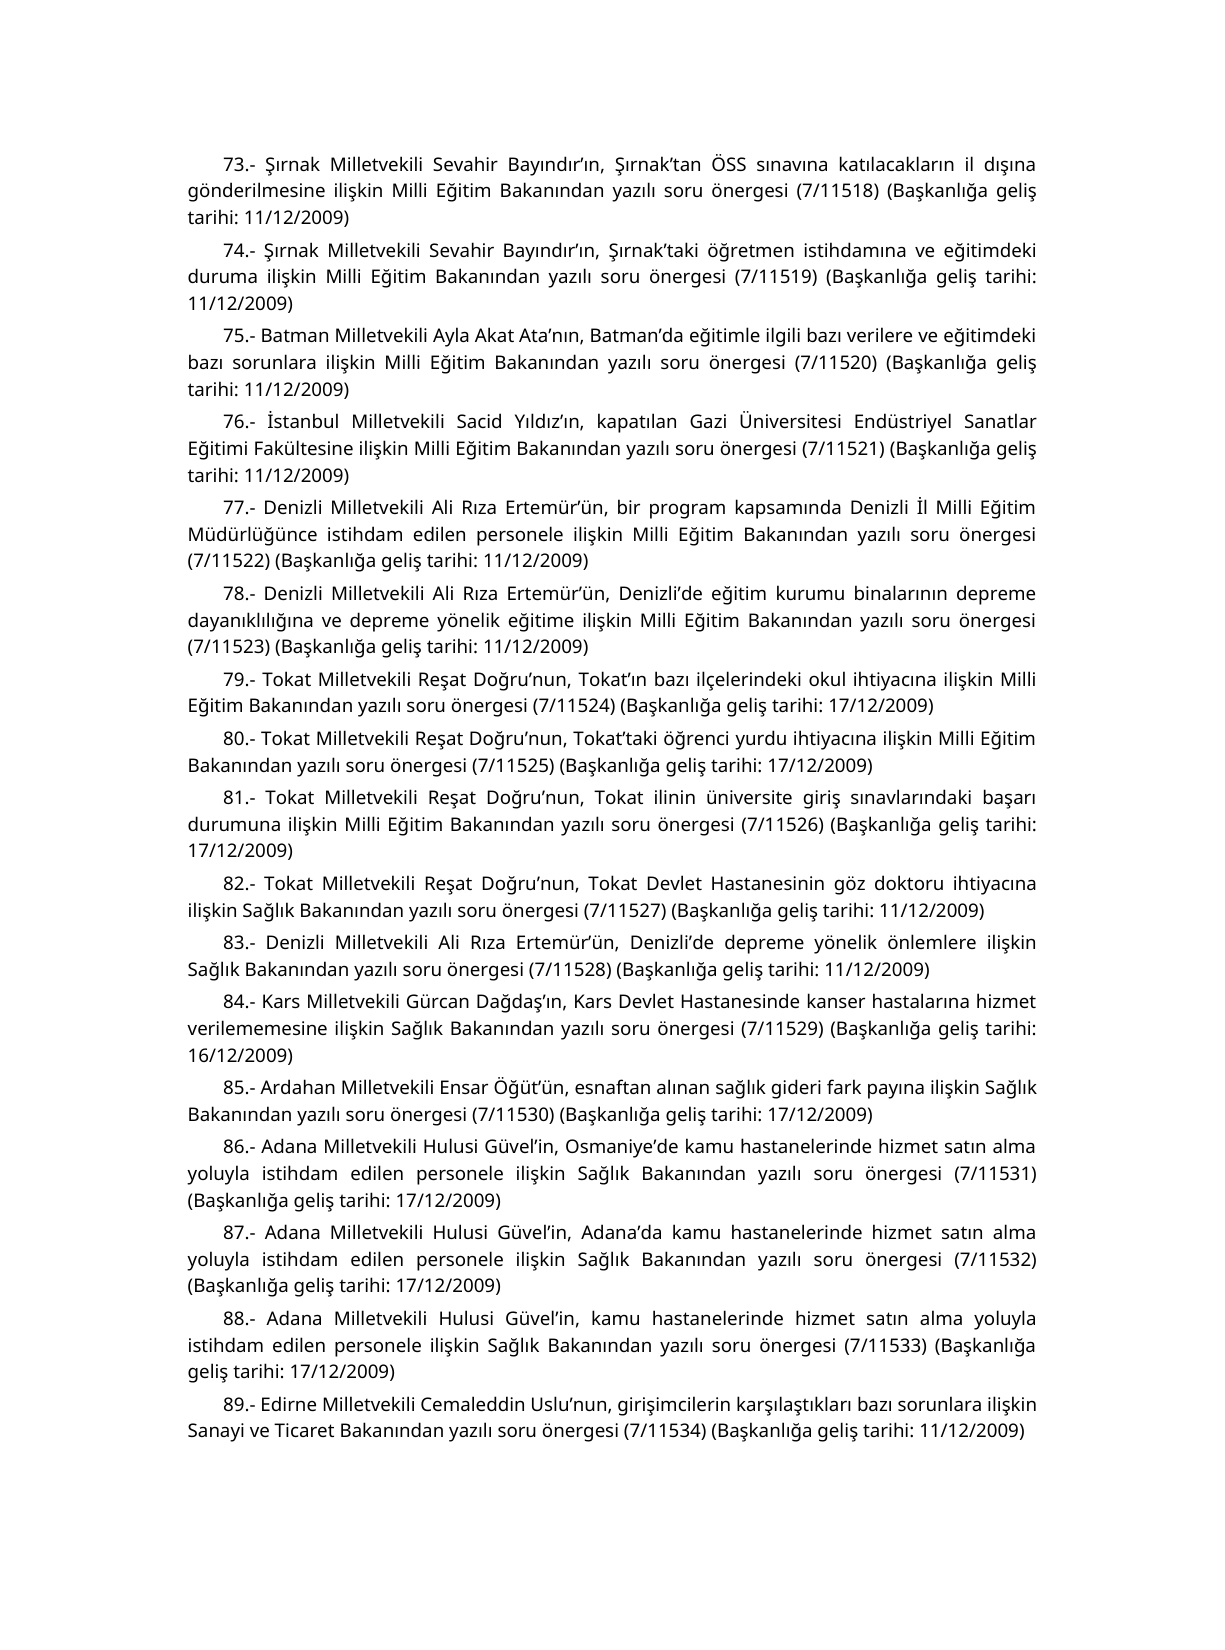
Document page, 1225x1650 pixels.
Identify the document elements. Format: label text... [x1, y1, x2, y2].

text 83.- Denizli Milletvekili Ali Rıza Ertemür’ün, Denizli’de depreme yönelik önlemlere ilişkin Sağlık Bakanından yazılı soru önergesi (7/11528) (Başkanlığa geliş tarihi: 11/12/2009) [187, 928, 1037, 982]
text 89.- Edirne Milletvekili Cemaleddin Uslu’nun, girişimcilerin karşılaştıkları bazı sorunlara ilişkin Sanayi ve Ticaret Bakanından yazılı soru önergesi (7/11534) (Başkanlığa geliş tarihi: 11/12/2009) [187, 1390, 1037, 1443]
text 85.- Ardahan Milletvekili Ensar Öğüt’ün, esnaftan alınan sağlık gideri fark payına ilişkin Sağlık Bakanından yazılı soru önergesi (7/11530) (Başkanlığa geliş tarihi: 17/12/2009) [187, 1073, 1037, 1127]
text 73.- Şırnak Milletvekili Sevahir Bayındır’ın, Şırnak’tan ÖSS sınavına katılacakların il dışına gönderilmesine ilişkin Milli Eğitim Bakanından yazılı soru önergesi (7/11518) (Başkanlığa geliş tarihi: 11/12/2009) [187, 150, 1037, 230]
text 76.- İstanbul Milletvekili Sacid Yıldız’ın, kapatılan Gazi Üniversitesi Endüstriyel Sanatlar Eğitimi Fakültesine ilişkin Milli Eğitim Bakanından yazılı soru önergesi (7/11521) (Başkanlığa geliş tarihi: 11/12/2009) [187, 407, 1037, 487]
text 88.- Adana Milletvekili Hulusi Güvel’in, kamu hastanelerinde hizmet satın alma yoluyla istihdam edilen personele ilişkin Sağlık Bakanından yazılı soru önergesi (7/11533) (Başkanlığa geliş tarihi: 17/12/2009) [187, 1304, 1037, 1384]
text 79.- Tokat Milletvekili Reşat Doğru’nun, Tokat’ın bazı ilçelerindeki okul ihtiyacına ilişkin Milli Eğitim Bakanından yazılı soru önergesi (7/11524) (Başkanlığa geliş tarihi: 17/12/2009) [187, 665, 1037, 718]
text 75.- Batman Milletvekili Ayla Akat Ata’nın, Batman’da eğitimle ilgili bazı verilere ve eğitimdeki bazı sorunlara ilişkin Milli Eğitim Bakanından yazılı soru önergesi (7/11520) (Başkanlığa geliş tarihi: 11/12/2009) [187, 322, 1037, 402]
text 87.- Adana Milletvekili Hulusi Güvel’in, Adana’da kamu hastanelerinde hizmet satın alma yoluyla istihdam edilen personele ilişkin Sağlık Bakanından yazılı soru önergesi (7/11532) (Başkanlığa geliş tarihi: 17/12/2009) [187, 1218, 1037, 1298]
text 81.- Tokat Milletvekili Reşat Doğru’nun, Tokat ilinin üniversite giriş sınavlarındaki başarı durumuna ilişkin Milli Eğitim Bakanından yazılı soru önergesi (7/11526) (Başkanlığa geliş tarihi: 17/12/2009) [187, 783, 1037, 863]
text 82.- Tokat Milletvekili Reşat Doğru’nun, Tokat Devlet Hastanesinin göz doktoru ihtiyacına ilişkin Sağlık Bakanından yazılı soru önergesi (7/11527) (Başkanlığa geliş tarihi: 11/12/2009) [187, 869, 1037, 922]
text 78.- Denizli Milletvekili Ali Rıza Ertemür’ün, Denizli’de eğitim kurumu binalarının depreme dayanıklılığına ve depreme yönelik eğitime ilişkin Milli Eğitim Bakanından yazılı soru önergesi (7/11523) (Başkanlığa geliş tarihi: 11/12/2009) [187, 579, 1037, 659]
text 74.- Şırnak Milletvekili Sevahir Bayındır’ın, Şırnak’taki öğretmen istihdamına ve eğitimdeki duruma ilişkin Milli Eğitim Bakanından yazılı soru önergesi (7/11519) (Başkanlığa geliş tarihi: 11/12/2009) [187, 236, 1037, 316]
text 80.- Tokat Milletvekili Reşat Doğru’nun, Tokat’taki öğrenci yurdu ihtiyacına ilişkin Milli Eğitim Bakanından yazılı soru önergesi (7/11525) (Başkanlığa geliş tarihi: 17/12/2009) [187, 724, 1037, 777]
text 86.- Adana Milletvekili Hulusi Güvel’in, Osmaniye’de kamu hastanelerinde hizmet satın alma yoluyla istihdam edilen personele ilişkin Sağlık Bakanından yazılı soru önergesi (7/11531) (Başkanlığa geliş tarihi: 17/12/2009) [187, 1132, 1037, 1212]
text 84.- Kars Milletvekili Gürcan Dağdaş’ın, Kars Devlet Hastanesinde kanser hastalarına hizmet verilememesine ilişkin Sağlık Bakanından yazılı soru önergesi (7/11529) (Başkanlığa geliş tarihi: 16/12/2009) [187, 987, 1037, 1067]
text 77.- Denizli Milletvekili Ali Rıza Ertemür’ün, bir program kapsamında Denizli İl Milli Eğitim Müdürlüğünce istihdam edilen personele ilişkin Milli Eğitim Bakanından yazılı soru önergesi (7/11522) (Başkanlığa geliş tarihi: 11/12/2009) [187, 493, 1037, 573]
